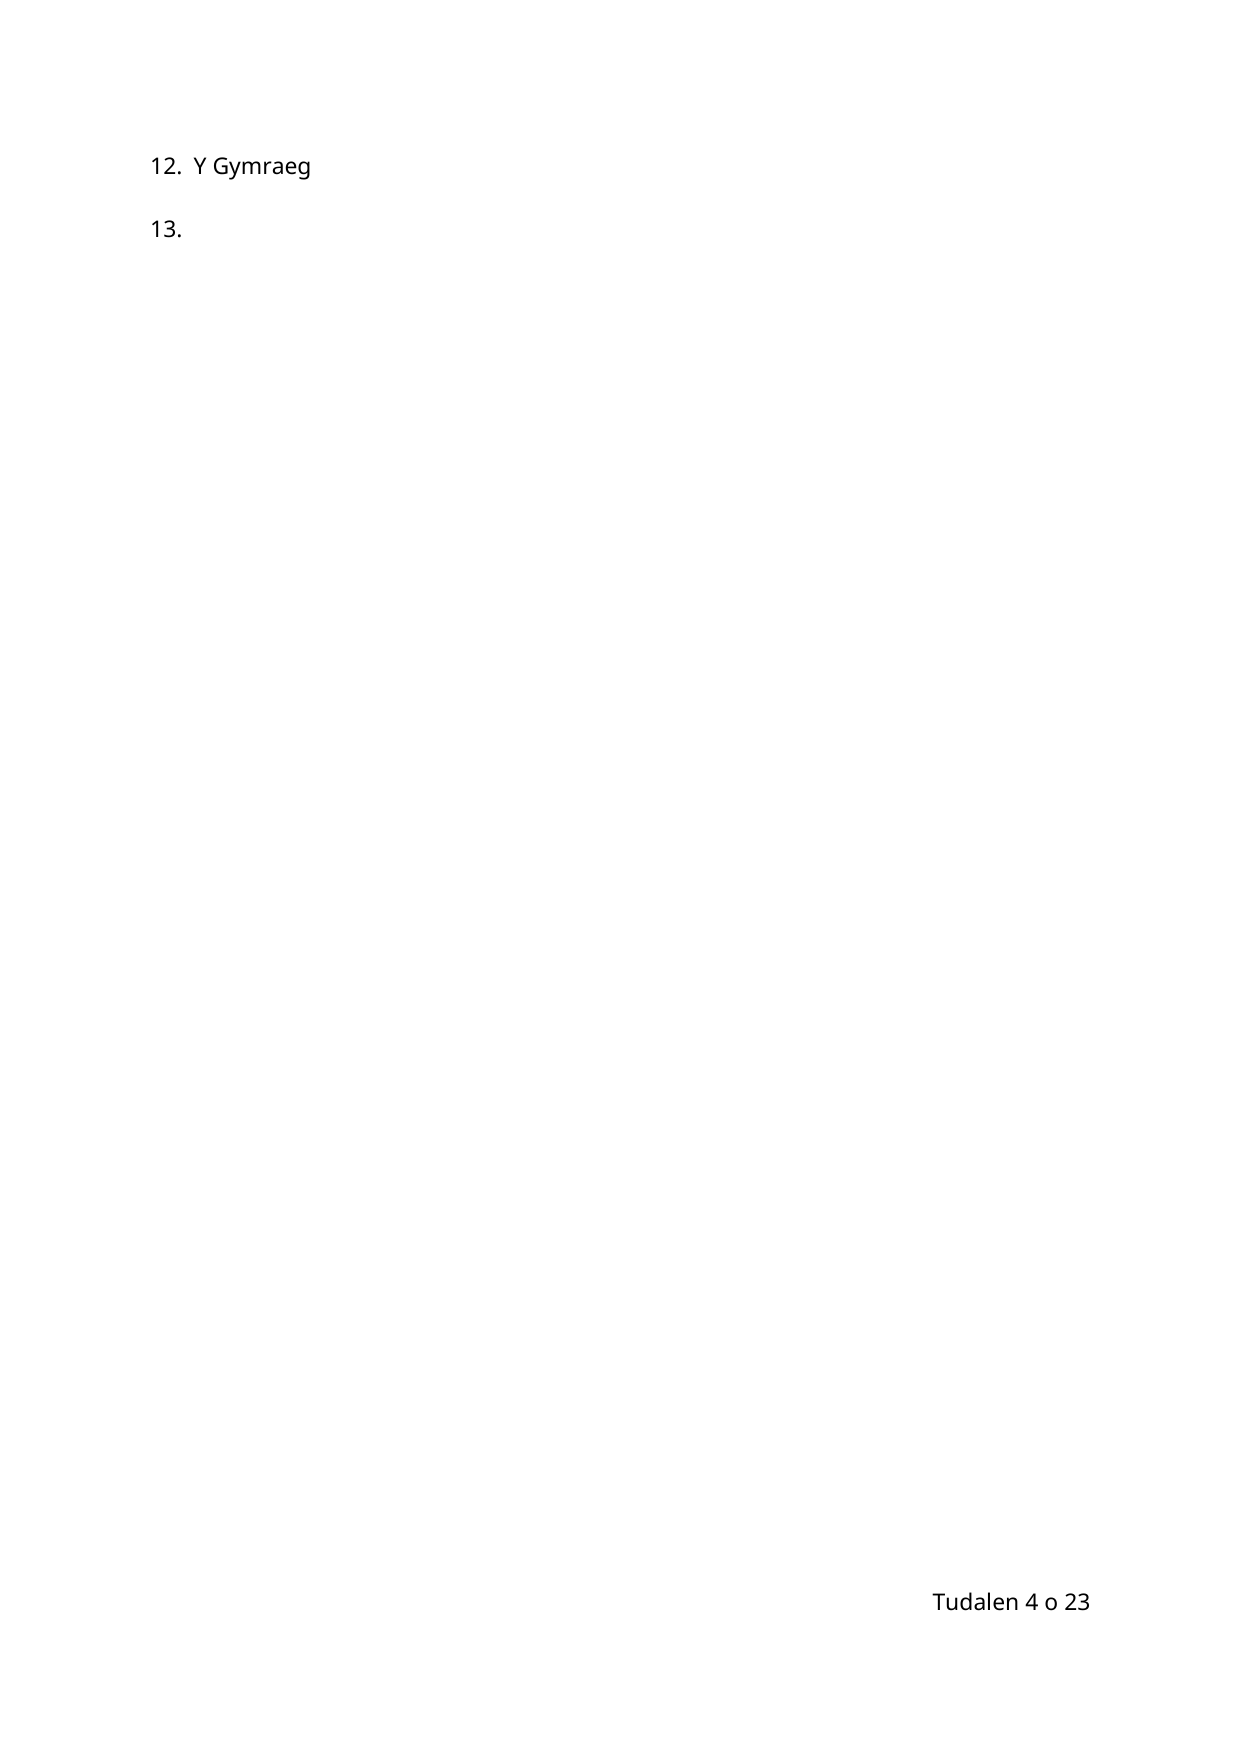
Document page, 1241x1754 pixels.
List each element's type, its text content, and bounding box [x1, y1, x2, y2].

list Y Gymraeg [150, 150, 1090, 181]
